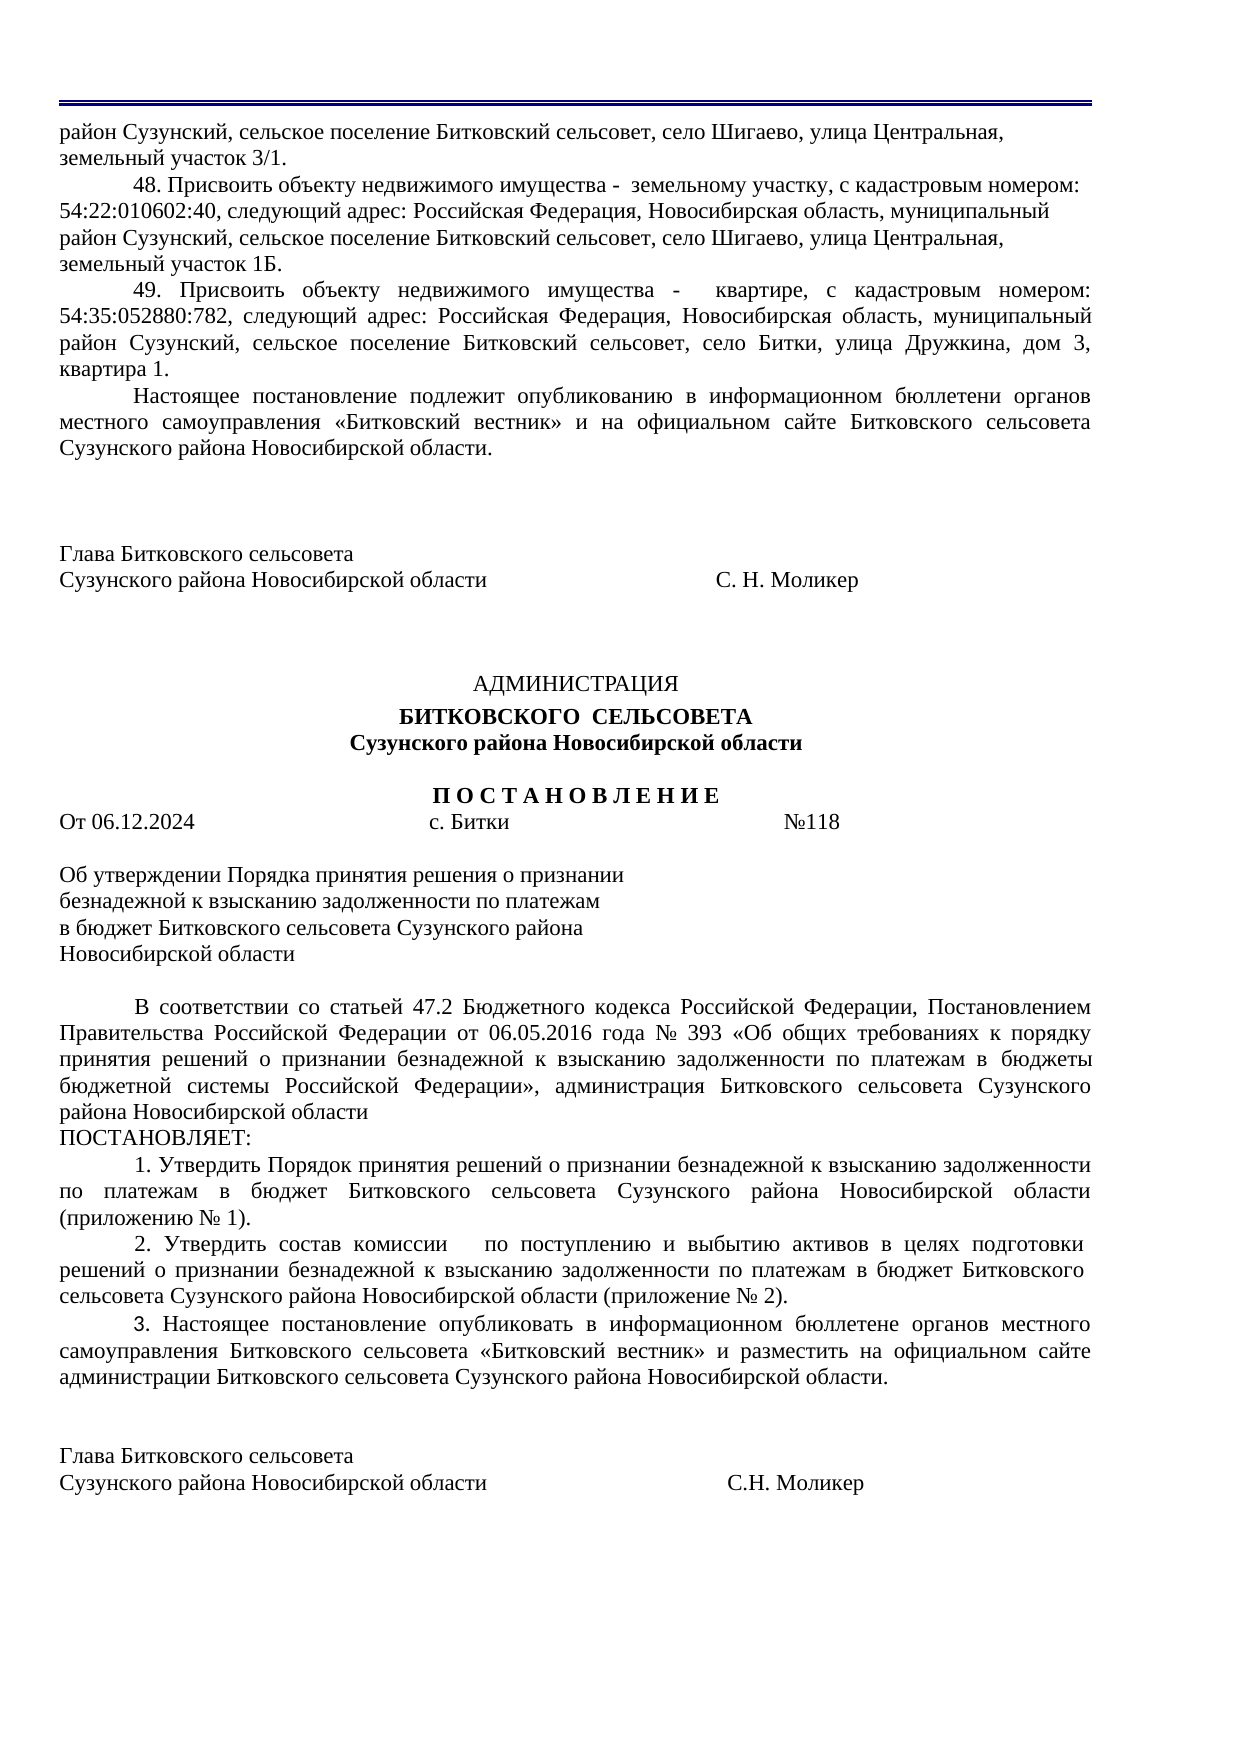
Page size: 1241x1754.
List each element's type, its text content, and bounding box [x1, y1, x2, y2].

text 3. Настоящее постановление опубликовать в информационном бюллетене органов местного самоуправления Битковского сельсовета «Битковский вестник» и разместить на официальном сайте администрации Битковского сельсовета Сузунского района Новосибирской области. [59, 1309, 1092, 1390]
text В соответствии со статьей 47.2 Бюджетного кодекса Российской Федерации, Постановлением Правительства Российской Федерации от 06.05.2016 года № 393 «Об общих требованиях к порядку принятия решений о признании безнадежной к взысканию задолженности по платежам в бюджеты бюджетной системы Российской Федерации», администрация Битковского сельсовета Сузунского района Новосибирской области [59, 993, 1092, 1124]
text 2. Утвердить состав комиссии по поступлению и выбытию активов в целях подготовки решений о признании безнадежной к взысканию задолженности по платежам в бюджет Битковского сельсовета Сузунского района Новосибирской области (приложение № 2). [59, 1230, 1084, 1309]
text Сузунского района Новосибирской области С. Н. Моликер [59, 566, 1092, 592]
text Сузунского района Новосибирской области С.Н. Моликер [59, 1469, 1092, 1495]
text Сузунского района Новосибирской области [59, 729, 1092, 756]
text Новосибирской области [59, 940, 1092, 966]
text 1. Утвердить Порядок принятия решений о признании безнадежной к взысканию задолженности по платежам в бюджет Битковского сельсовета Сузунского района Новосибирской области (приложению № 1). [59, 1151, 1092, 1230]
text П О С Т А Н О В Л Е Н И Е [59, 782, 1092, 808]
text ПОСТАНОВЛЯЕТ: [59, 1124, 1092, 1151]
text 49. Присвоить объекту недвижимого имущества - квартире, с кадастровым номером: 54:35:052880:782, следующий адрес: Российская Федерация, Новосибирская область, муниципальный район Сузунский, сельское поселение Битковский сельсовет, село Битки, улица Дружкина, дом 3, квартира 1. [59, 276, 1092, 382]
text Глава Битковского сельсовета [59, 1442, 1092, 1469]
text Глава Битковского сельсовета [59, 540, 1092, 566]
text в бюджет Битковского сельсовета Сузунского района [59, 914, 1092, 940]
text Об утверждении Порядка принятия решения о признании [59, 861, 1092, 887]
text безнадежной к взысканию задолженности по платежам [59, 887, 1092, 914]
text БИТКОВСКОГО СЕЛЬСОВЕТА [59, 703, 1092, 729]
text От 06.12.2024 с. Битки №118 [59, 808, 1092, 834]
text 48. Присвоить объекту недвижимого имущества - земельному участку, с кадастровым номером: 54:22:010602:40, следующий адрес: Российская Федерация, Новосибирская область, муниципальный район Сузунский, сельское поселение Битковский сельсовет, село Шигаево, улица Центральная, земельный участок 1Б. [59, 171, 1092, 276]
text Настоящее постановление подлежит опубликованию в информационном бюллетени органов местного самоуправления «Битковский вестник» и на официальном сайте Битковского сельсовета Сузунского района Новосибирской области. [59, 382, 1092, 461]
text АДМИНИСТРАЦИЯ [59, 670, 1092, 697]
